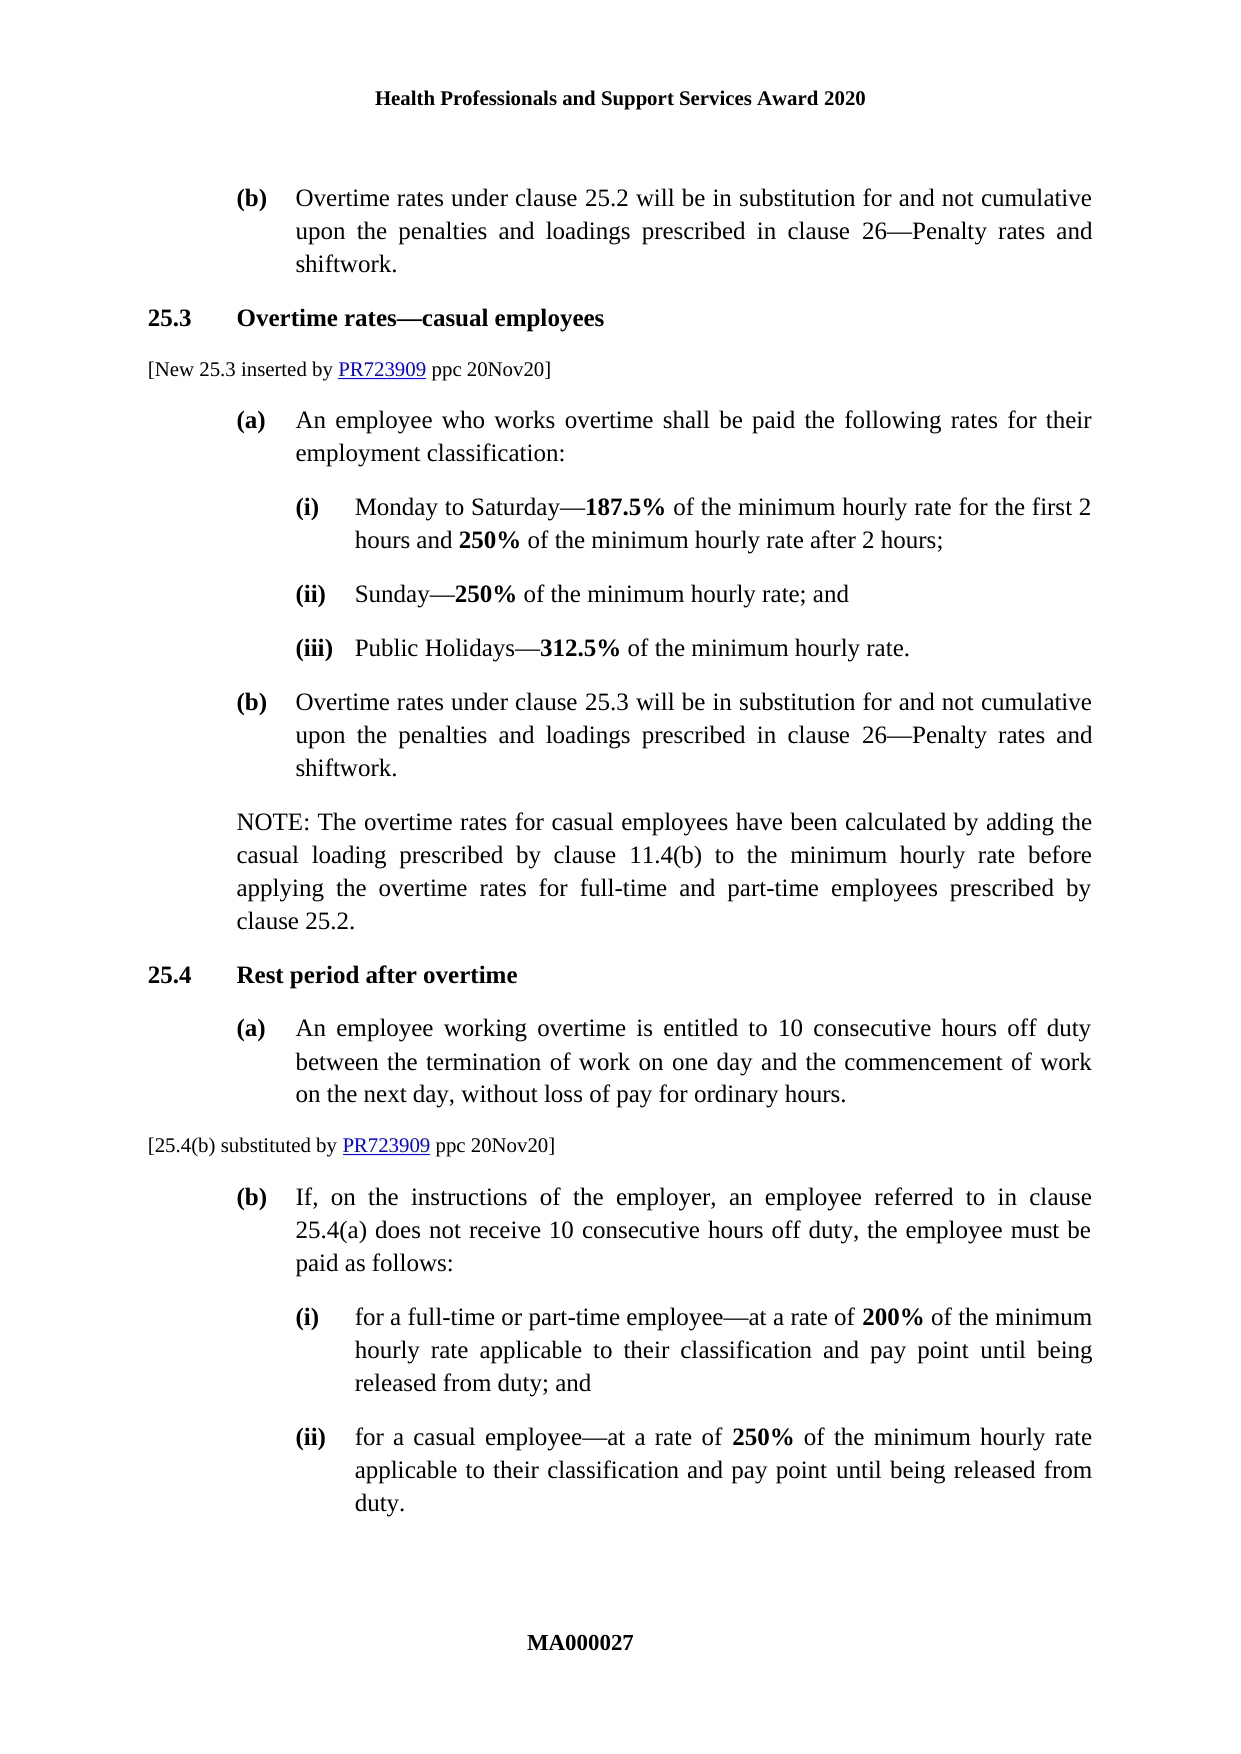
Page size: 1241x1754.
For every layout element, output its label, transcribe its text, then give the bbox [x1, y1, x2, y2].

text Public Holidays—312.5% of the minimum hourly rate. [295, 633, 1092, 662]
text Monday to Saturday—187.5% of the minimum hourly rate for the first 2 hours and 250% of the minimum hourly rate after 2 hours; [295, 492, 1092, 554]
text Sunday—250% of the minimum hourly rate; and [295, 579, 1092, 608]
list An employee working overtime is entitled to 10 consecutive hours off duty between the termination of work on one day and the commencement of work on the next day, without loss of pay for ordinary hours. [236, 1013, 1092, 1108]
text Overtime rates—casual employees [148, 303, 1092, 332]
text Overtime rates under clause 25.2 will be in substitution for and not cumulative upon the penalties and loadings prescribed in clause 26—Penalty rates and shiftwork. [236, 183, 1092, 278]
text [25.4(b) substituted by PR723909 ppc 20Nov20] [148, 1133, 1092, 1157]
text for a full-time or part-time employee—at a rate of 200% of the minimum hourly rate applicable to their classification and pay point until being released from duty; and [295, 1302, 1092, 1397]
text NOTE: The overtime rates for casual employees have been calculated by adding the casual loading prescribed by clause 11.4(b) to the minimum hourly rate before applying the overtime rates for full-time and part-time employees prescribed by clause 25.2. [236, 807, 1092, 934]
text An employee who works overtime shall be paid the following rates for their employment classification: [236, 405, 1092, 467]
text If, on the instructions of the employer, an employee referred to in clause 25.4(a) does not receive 10 consecutive hours off duty, the employee must be paid as follows: [236, 1182, 1092, 1277]
text [New 25.3 inserted by PR723909 ppc 20Nov20] [148, 357, 1092, 381]
text for a casual employee—at a rate of 250% of the minimum hourly rate applicable to their classification and pay point until being released from duty. [295, 1422, 1092, 1516]
text Overtime rates under clause 25.3 will be in substitution for and not cumulative upon the penalties and loadings prescribed in clause 26—Penalty rates and shiftwork. [236, 687, 1092, 782]
text Rest period after overtime [148, 960, 1092, 988]
